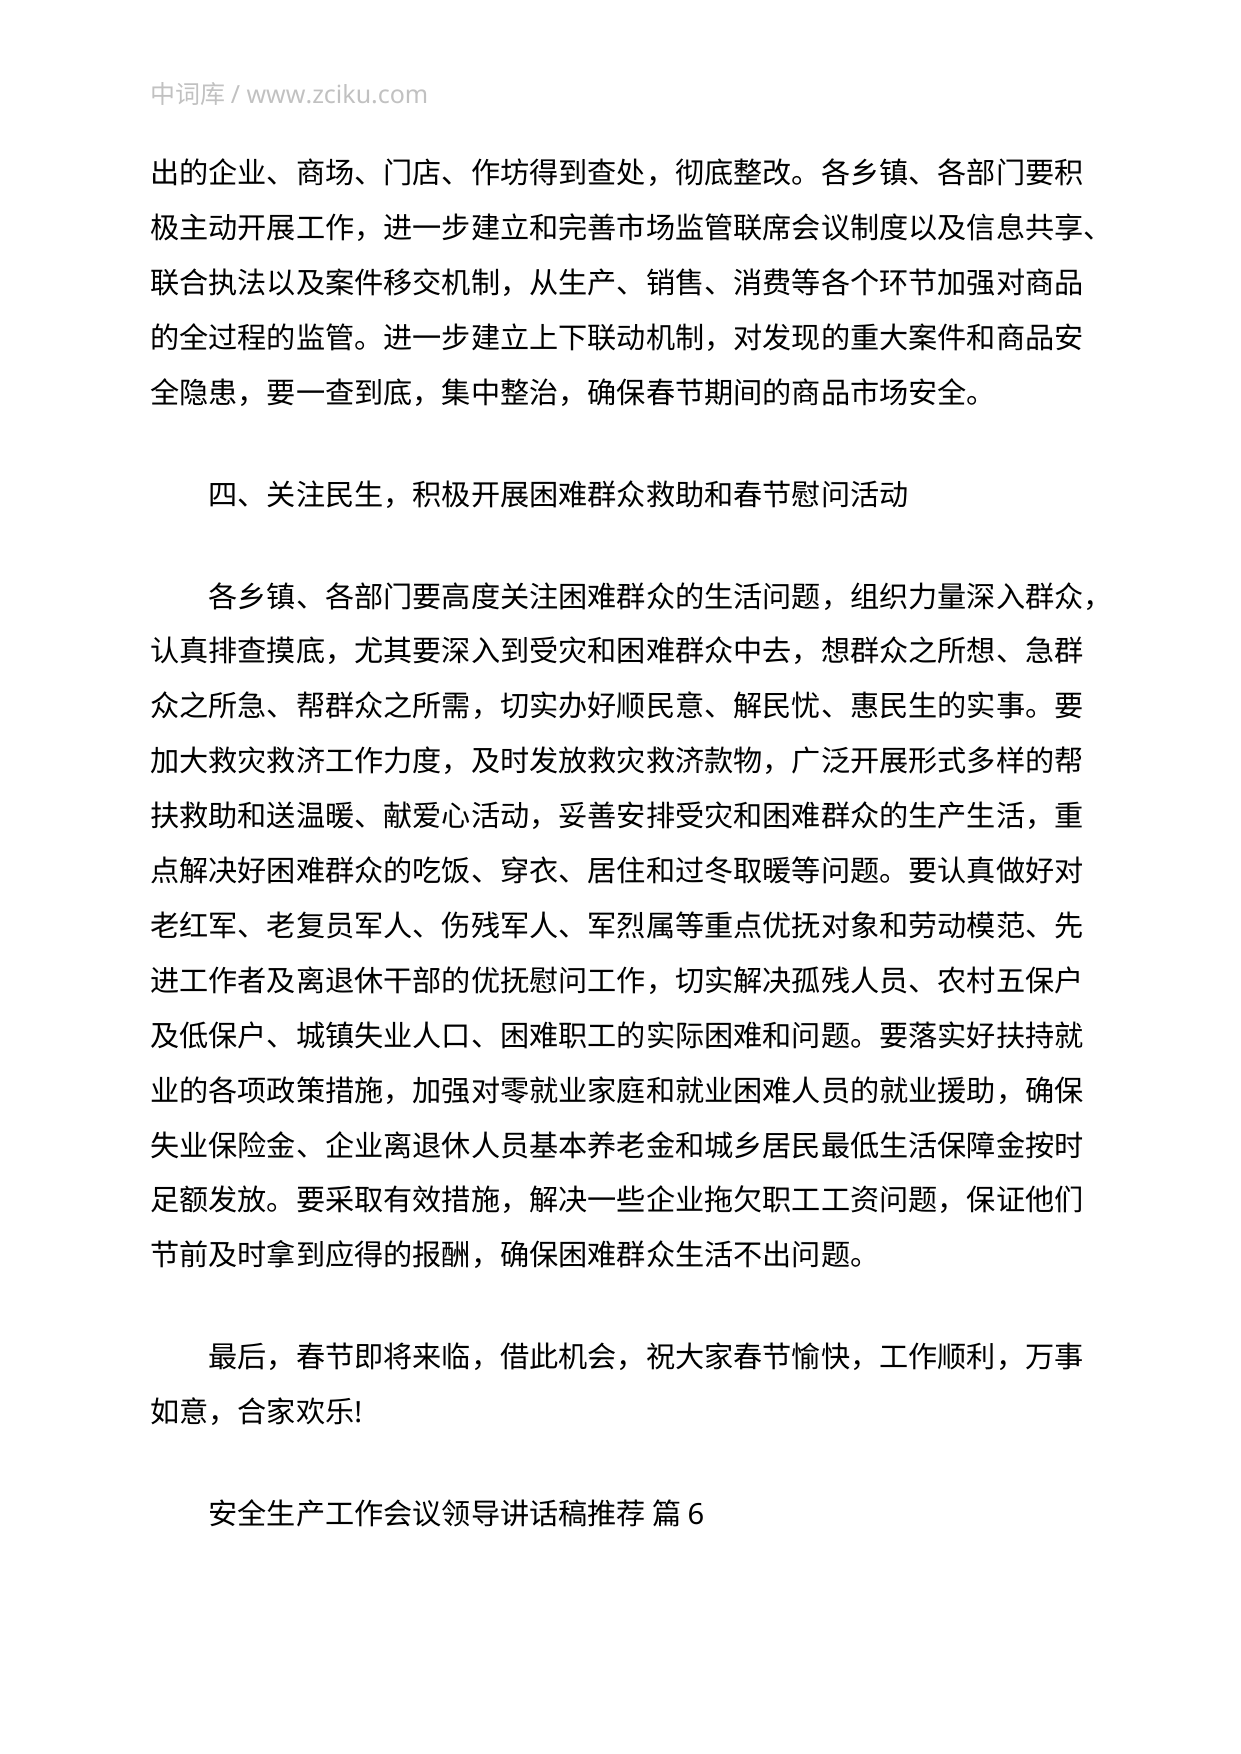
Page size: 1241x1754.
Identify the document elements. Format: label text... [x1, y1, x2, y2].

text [150, 150, 1090, 412]
text 四、关注民生，积极开展困难群众救助和春节慰问活动 [150, 471, 1090, 514]
text 最后，春节即将来临，借此机会，祝大家春节愉快，工作顺利，万事如意，合家欢乐! [150, 1334, 1090, 1431]
text 安全生产工作会议领导讲话稿推荐 篇6 [150, 1491, 1090, 1533]
text 各乡镇、各部门要高度关注困难群众的生活问题，组织力量深入群众，认真排查摸底，尤其要深入到受灾和困难群众中去，想群众之所想、急群众之所急、帮群众之所需，切实办好顺民意、解民忧、惠民生的实事。要加大救灾救济工作力度，及时发放救灾救济款物，广泛开展形式多样的帮扶救助和送温暖、献爱心活动，妥善安排受灾和困难群众的生产生活，重点解决好困难群众的吃饭、穿衣、居住和过冬取暖等问题。要认真做好对老红军、老复员军人、伤残军人、军烈属等重点优抚对象和劳动模范、先进工作者及离退休干部的优抚慰问工作，切实解决孤残人员、农村五保户及低保户、城镇失业人口、困难职工的实际困难和问题。要落实好扶持就业的各项政策措施，加强对零就业家庭和就业困难人员的就业援助，确保失业保险金、企业离退休人员基本养老金和城乡居民最低生活保障金按时足额发放。要采取有效措施，解决一些企业拖欠职工工资问题，保证他们节前及时拿到应得的报酬，确保困难群众生活不出问题。 [150, 573, 1090, 1274]
